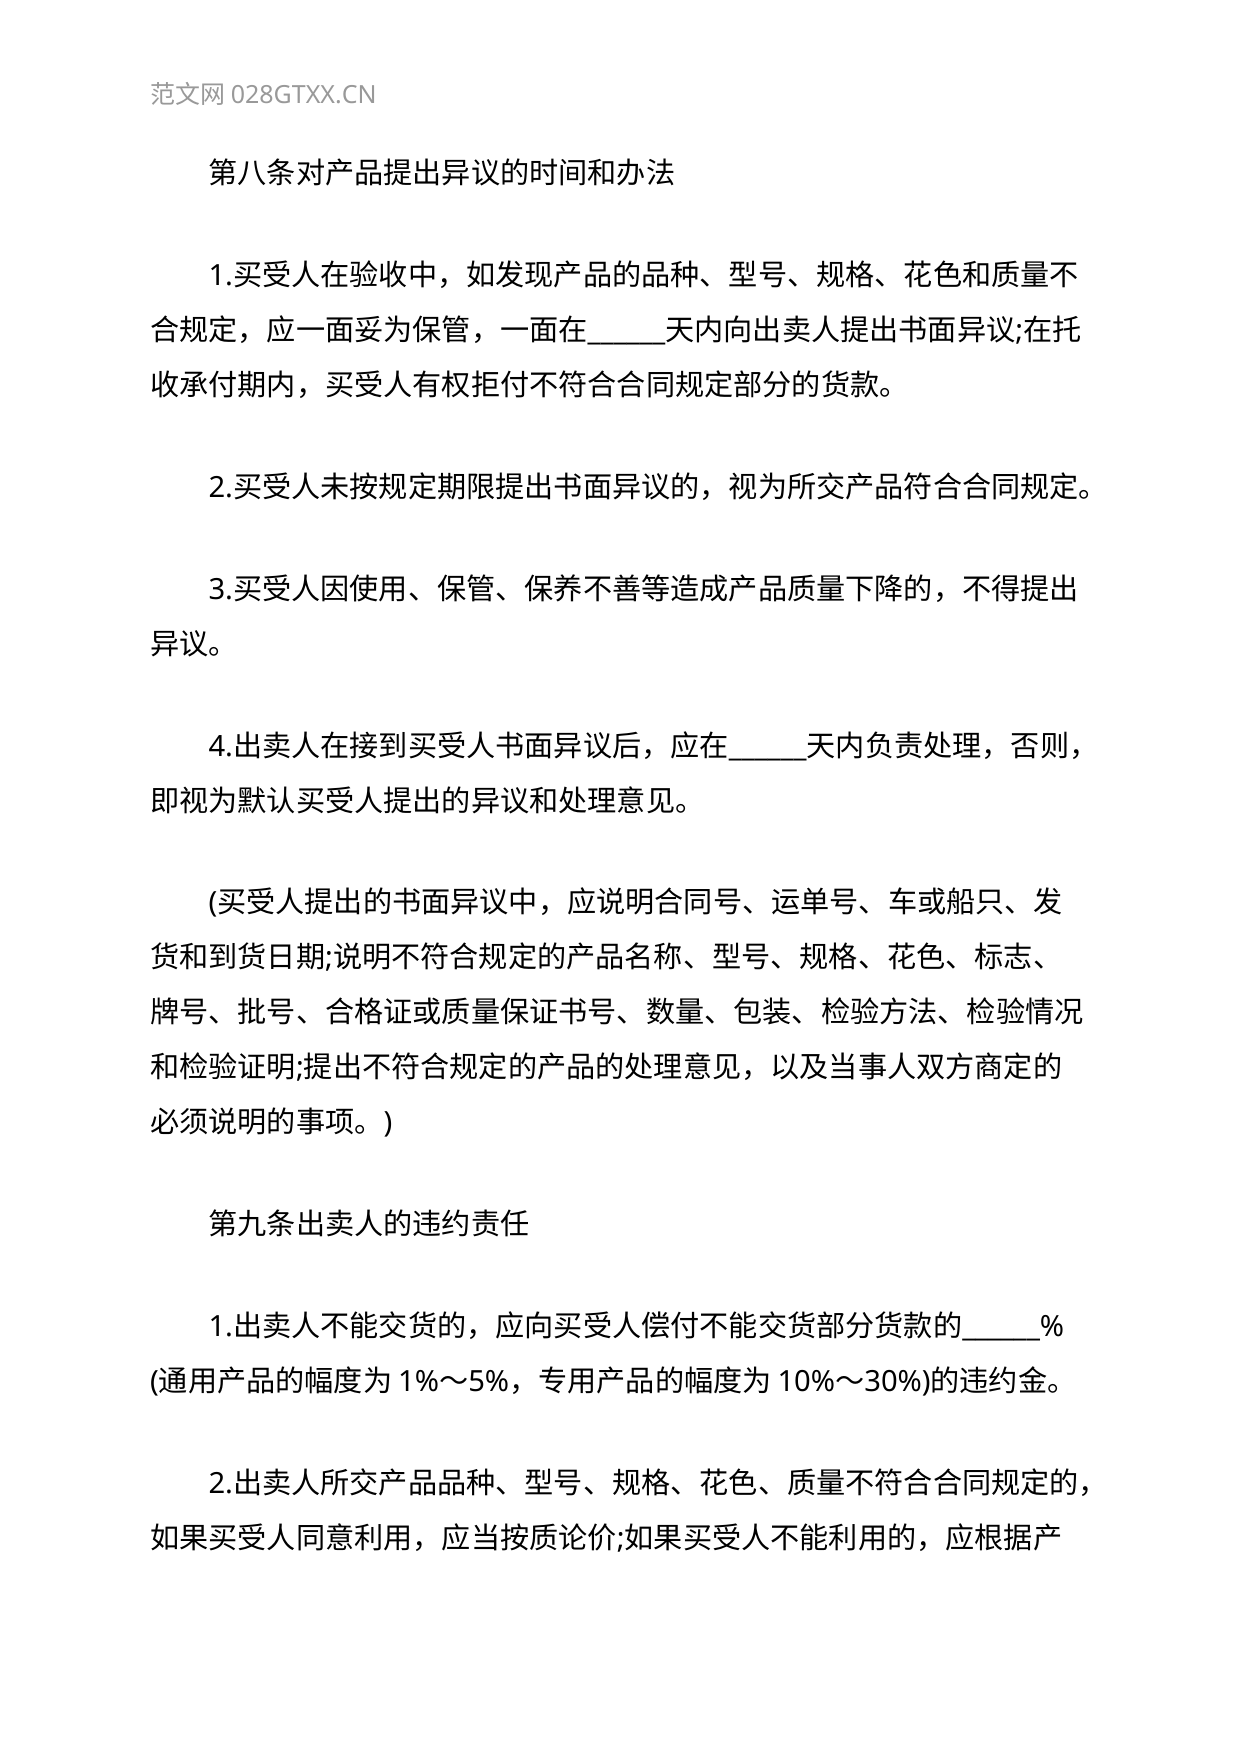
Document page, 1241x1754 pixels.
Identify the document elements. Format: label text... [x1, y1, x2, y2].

text 3.买受人因使用、保管、保养不善等造成产品质量下降的，不得提出异议。 [150, 566, 1090, 663]
text 4.出卖人在接到买受人书面异议后，应在______天内负责处理，否则，即视为默认买受人提出的异议和处理意见。 [150, 722, 1090, 819]
text 第九条出卖人的违约责任 [150, 1201, 1090, 1243]
text 第八条对产品提出异议的时间和办法 [150, 150, 1090, 192]
text 1.买受人在验收中，如发现产品的品种、型号、规格、花色和质量不合规定，应一面妥为保管，一面在______天内向出卖人提出书面异议;在托收承付期内，买受人有权拒付不符合合同规定部分的货款。 [150, 252, 1090, 404]
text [150, 1460, 1090, 1557]
text 1.出卖人不能交货的，应向买受人偿付不能交货部分货款的______%(通用产品的幅度为1%～5%，专用产品的幅度为10%～30%)的违约金。 [150, 1303, 1090, 1400]
text (买受人提出的书面异议中，应说明合同号、运单号、车或船只、发货和到货日期;说明不符合规定的产品名称、型号、规格、花色、标志、牌号、批号、合格证或质量保证书号、数量、包装、检验方法、检验情况和检验证明;提出不符合规定的产品的处理意见，以及当事人双方商定的必须说明的事项。) [150, 879, 1090, 1141]
text 2.买受人未按规定期限提出书面异议的，视为所交产品符合合同规定。 [150, 463, 1090, 506]
